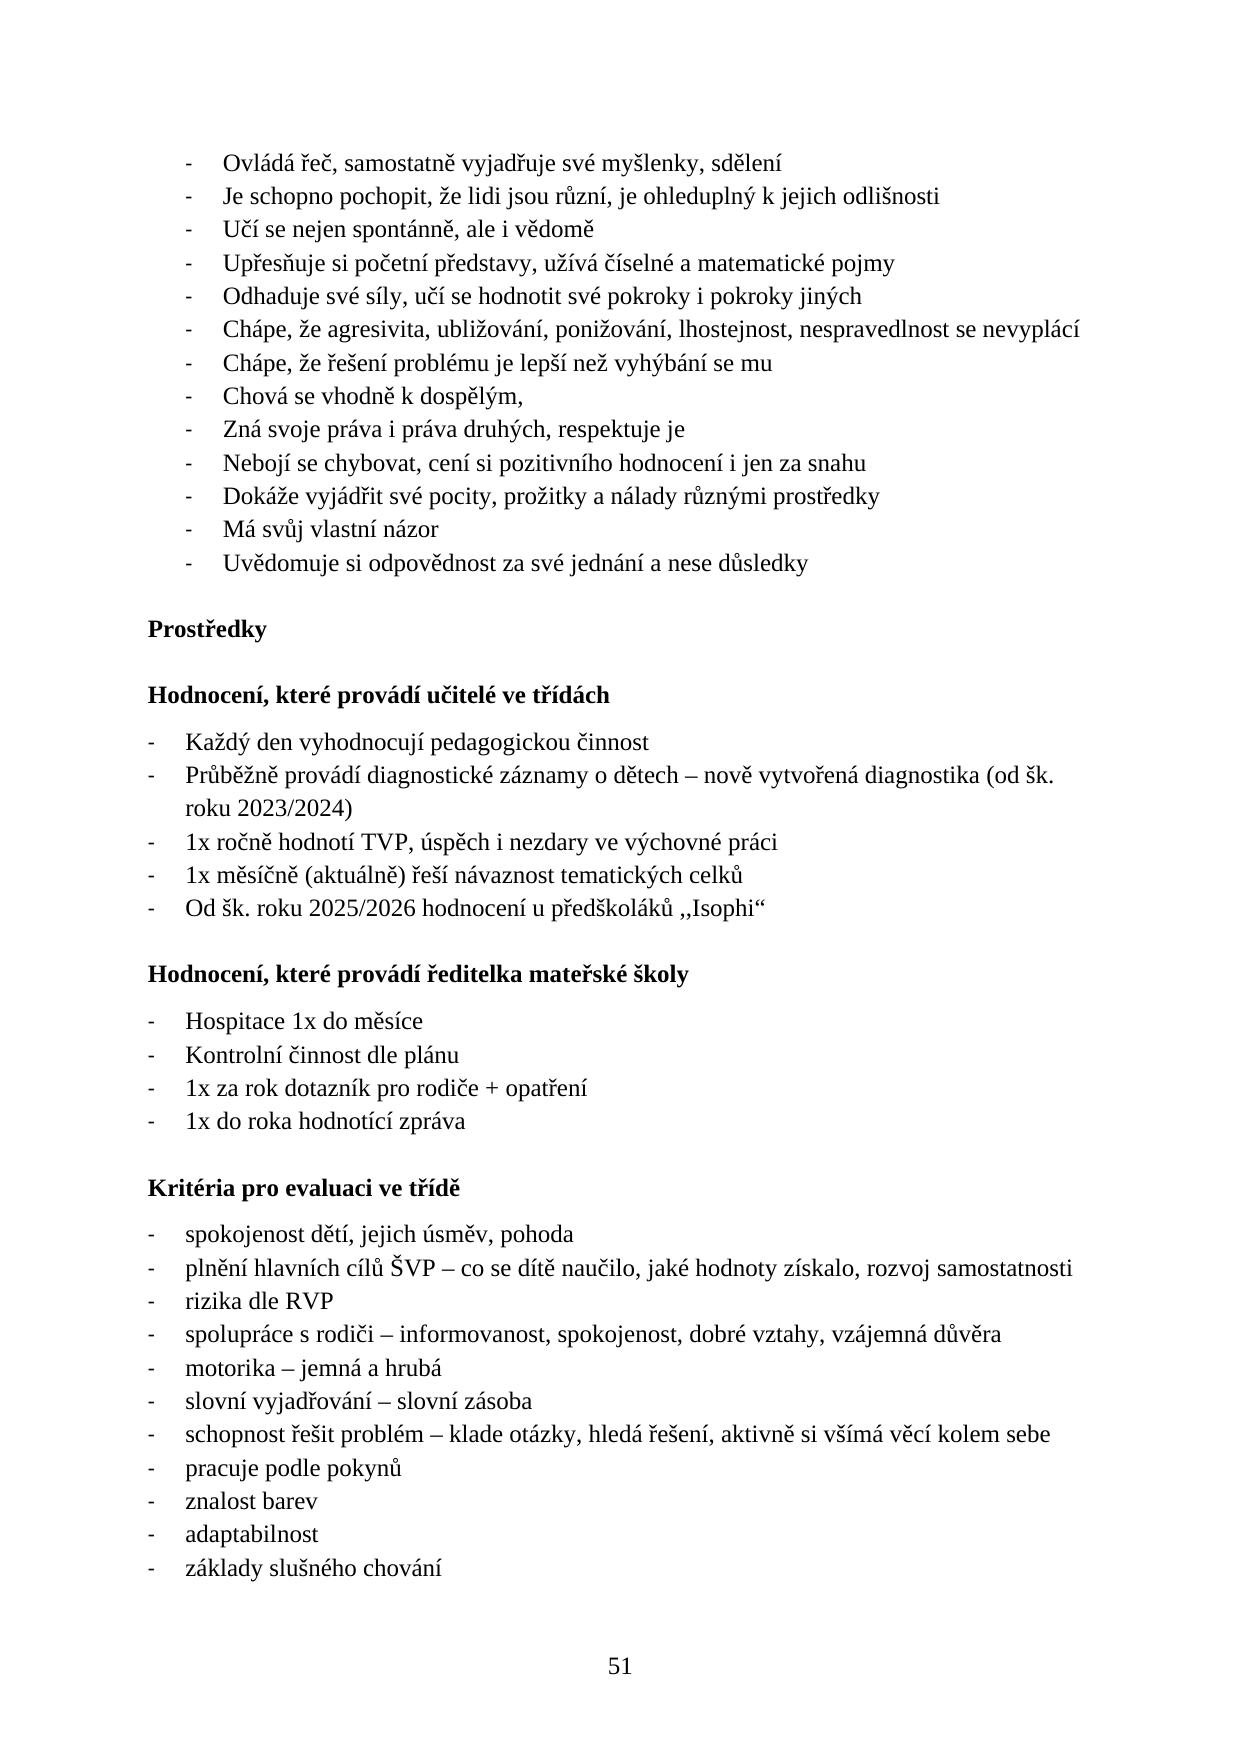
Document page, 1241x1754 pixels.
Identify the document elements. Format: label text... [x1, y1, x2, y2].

list Má svůj vlastní názor [185, 514, 1093, 543]
list rizika dle RVP [148, 1286, 1093, 1315]
text Hodnocení, které provádí učitelé ve třídách [148, 680, 1093, 709]
list Nebojí se chybovat, cení si pozitivního hodnocení i jen za snahu [185, 448, 1093, 477]
list pracuje podle pokynů [148, 1453, 1093, 1482]
list Odhaduje své síly, učí se hodnotit své pokroky i pokroky jiných [185, 281, 1093, 310]
list Chápe, že agresivita, ubližování, ponižování, lhostejnost, nespravedlnost se nevyplácí [185, 314, 1093, 343]
list Chápe, že řešení problému je lepší než vyhýbání se mu [185, 348, 1093, 377]
list Zná svoje práva i práva druhých, respektuje je [185, 414, 1093, 443]
list Dokáže vyjádřit své pocity, prožitky a nálady různými prostředky [185, 481, 1093, 510]
list Ovládá řeč, samostatně vyjadřuje své myšlenky, sdělení [185, 148, 1093, 177]
list spolupráce s rodiči – informovanost, spokojenost, dobré vztahy, vzájemná důvěra [148, 1319, 1093, 1348]
text Prostředky [148, 614, 1093, 643]
list spokojenost dětí, jejich úsměv, pohoda [148, 1219, 1093, 1248]
list Chová se vhodně k dospělým, [185, 381, 1093, 410]
list 1x za rok dotazník pro rodiče + opatření [148, 1073, 1093, 1102]
list Uvědomuje si odpovědnost za své jednání a nese důsledky [185, 548, 1093, 577]
list Učí se nejen spontánně, ale i vědomě [185, 214, 1093, 243]
list schopnost řešit problém – klade otázky, hledá řešení, aktivně si všímá věcí kolem sebe [148, 1419, 1093, 1448]
list plnění hlavních cílů ŠVP – co se dítě naučilo, jaké hodnoty získalo, rozvoj samostatnosti [148, 1253, 1093, 1282]
list 1x měsíčně (aktuálně) řeší návaznost tematických celků [148, 860, 1093, 889]
list slovní vyjadřování – slovní zásoba [148, 1386, 1093, 1415]
list znalost barev [148, 1486, 1093, 1515]
list motorika – jemná a hrubá [148, 1353, 1093, 1382]
list 1x do roka hodnotící zpráva [148, 1106, 1093, 1135]
list Upřesňuje si početní představy, užívá číselné a matematické pojmy [185, 248, 1093, 277]
text Hodnocení, které provádí ředitelka mateřské školy [148, 959, 1093, 988]
list Hospitace 1x do měsíce [148, 1006, 1093, 1035]
list Průběžně provádí diagnostické záznamy o dětech – nově vytvořená diagnostika (od šk. roku 2023/2024) [148, 760, 1093, 822]
list Od šk. roku 2025/2026 hodnocení u předškoláků ,,Isophi“ [148, 893, 1093, 922]
text Kritéria pro evaluaci ve třídě [148, 1173, 1093, 1201]
list Každý den vyhodnocují pedagogickou činnost [148, 727, 1093, 756]
list 1x ročně hodnotí TVP, úspěch i nezdary ve výchovné práci [148, 827, 1093, 856]
list adaptabilnost [148, 1519, 1093, 1548]
list Kontrolní činnost dle plánu [148, 1040, 1093, 1069]
list základy slušného chování [148, 1553, 1093, 1582]
list Je schopno pochopit, že lidi jsou různí, je ohleduplný k jejich odlišnosti [185, 181, 1093, 210]
